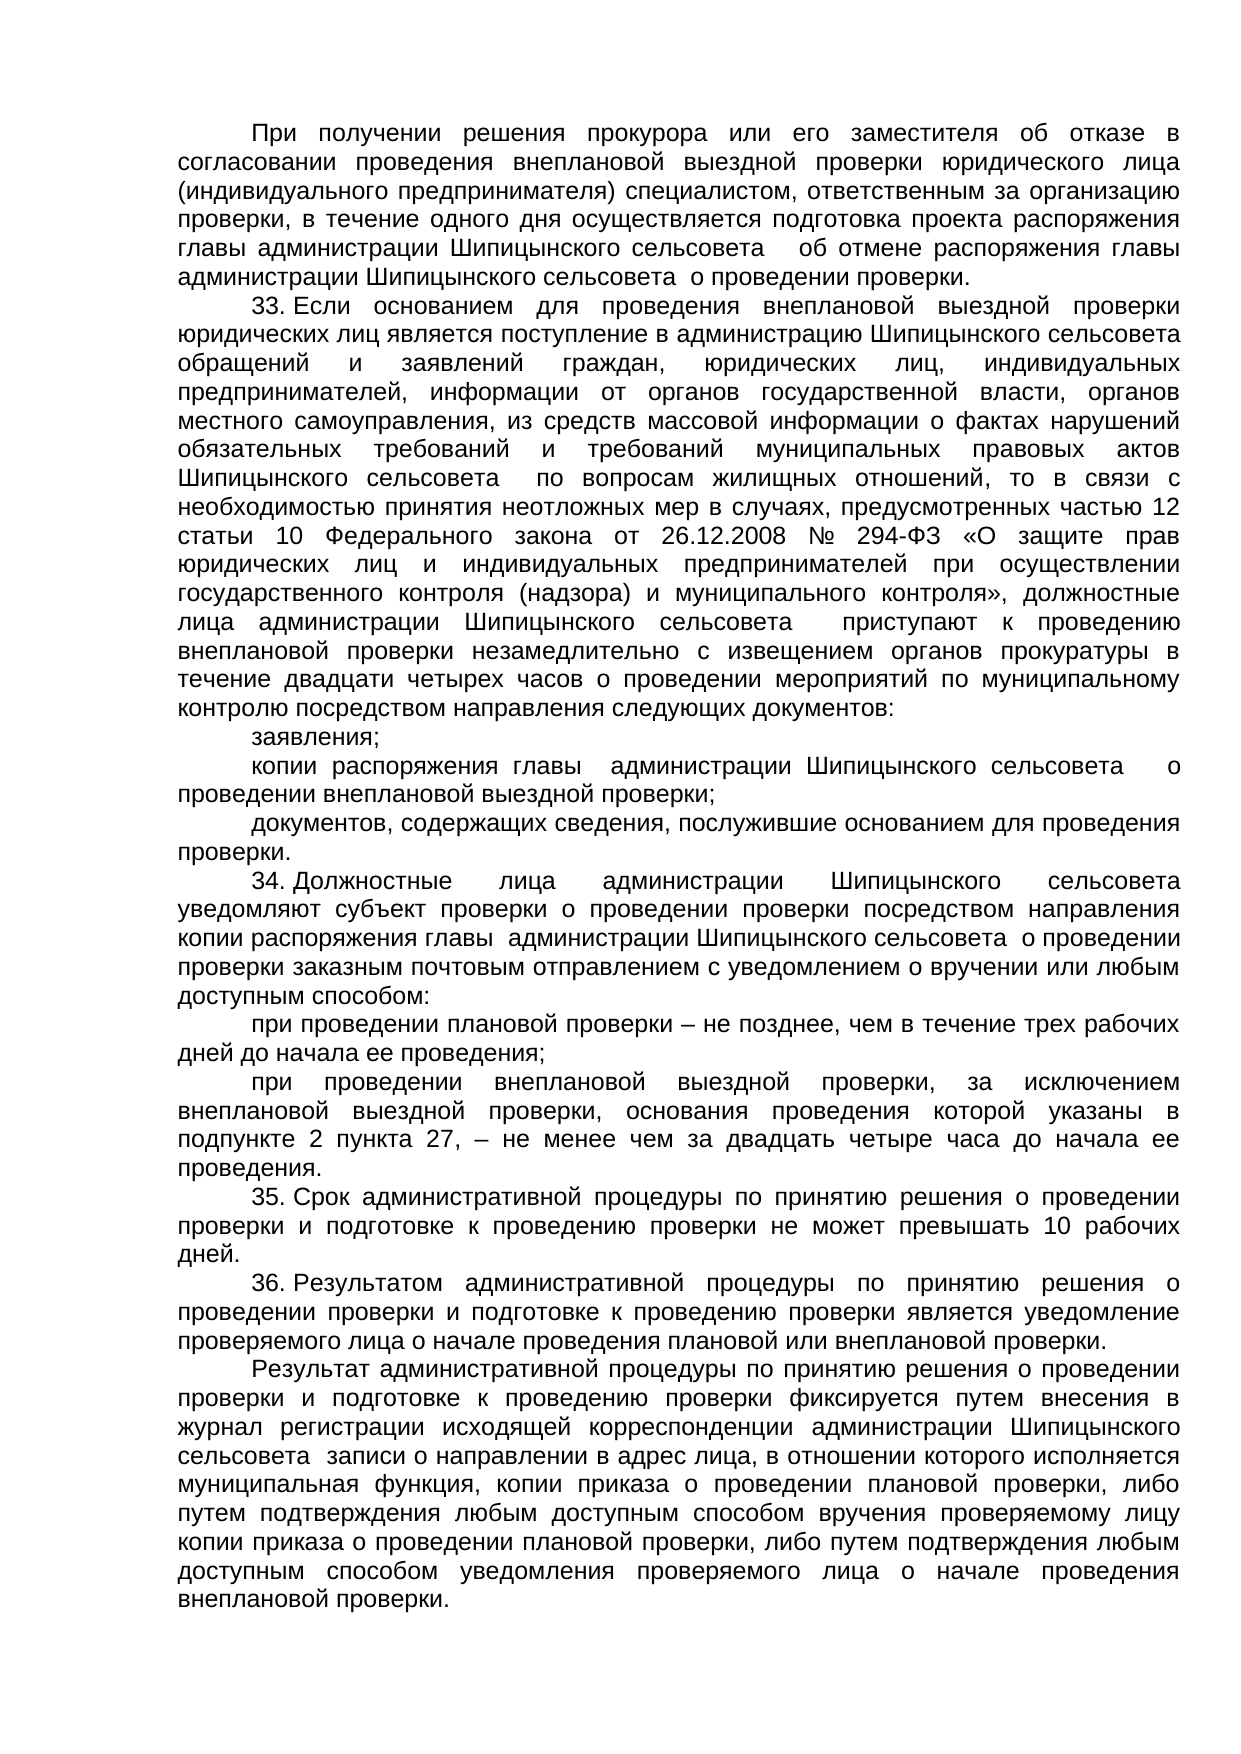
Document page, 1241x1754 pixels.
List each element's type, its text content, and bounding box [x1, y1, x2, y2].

text документов, содержащих сведения, послужившие основанием для проведения проверки. [177, 808, 1181, 866]
text 35. Срок административной процедуры по принятию решения о проведении проверки и подготовке к проведению проверки не может превышать 10 рабочих дней. [177, 1182, 1181, 1268]
text 33. Если основанием для проведения внеплановой выездной проверки юридических лиц является поступление в администрацию Шипицынского сельсовета обращений и заявлений граждан, юридических лиц, индивидуальных предпринимателей, информации от органов государственной власти, органов местного самоуправления, из средств массовой информации о фактах нарушений обязательных требований и требований муниципальных правовых актов Шипицынского сельсовета по вопросам жилищных отношений, то в связи с необходимостью принятия неотложных мер в случаях, предусмотренных частью 12 статьи 10 Федерального закона от 26.12.2008 № 294-ФЗ «О защите прав юридических лиц и индивидуальных предпринимателей при осуществлении государственного контроля (надзора) и муниципального контроля», должностные лица администрации Шипицынского сельсовета приступают к проведению внеплановой проверки незамедлительно с извещением органов прокуратуры в течение двадцати четырех часов о проведении мероприятий по муниципальному контролю посредством направления следующих документов: [177, 291, 1181, 722]
text заявления; [177, 722, 1181, 751]
text 34. Должностные лица администрации Шипицынского сельсовета уведомляют субъект проверки о проведении проверки посредством направления копии распоряжения главы администрации Шипицынского сельсовета о проведении проверки заказным почтовым отправлением с уведомлением о вручении или любым доступным способом: [177, 866, 1181, 1009]
text Результат административной процедуры по принятию решения о проведении проверки и подготовке к проведению проверки фиксируется путем внесения в журнал регистрации исходящей корреспонденции администрации Шипицынского сельсовета записи о направлении в адрес лица, в отношении которого исполняется муниципальная функция, копии приказа о проведении плановой проверки, либо путем подтверждения любым доступным способом вручения проверяемому лицу копии приказа о проведении плановой проверки, либо путем подтверждения любым доступным способом уведомления проверяемого лица о начале проведения внеплановой проверки. [177, 1354, 1181, 1613]
text 36. Результатом административной процедуры по принятию решения о проведении проверки и подготовке к проведению проверки является уведомление проверяемого лица о начале проведения плановой или внеплановой проверки. [177, 1268, 1181, 1354]
text при проведении плановой проверки – не позднее, чем в течение трех рабочих дней до начала ее проведения; [177, 1009, 1181, 1067]
text при проведении внеплановой выездной проверки, за исключением внеплановой выездной проверки, основания проведения которой указаны в подпункте 2 пункта 27, – не менее чем за двадцать четыре часа до начала ее проведения. [177, 1067, 1181, 1182]
text копии распоряжения главы администрации Шипицынского сельсовета о проведении внеплановой выездной проверки; [177, 751, 1181, 808]
text При получении решения прокурора или его заместителя об отказе в согласовании проведения внеплановой выездной проверки юридического лица (индивидуального предпринимателя) специалистом, ответственным за организацию проверки, в течение одного дня осуществляется подготовка проекта распоряжения главы администрации Шипицынского сельсовета об отмене распоряжения главы администрации Шипицынского сельсовета о проведении проверки. [177, 118, 1181, 291]
